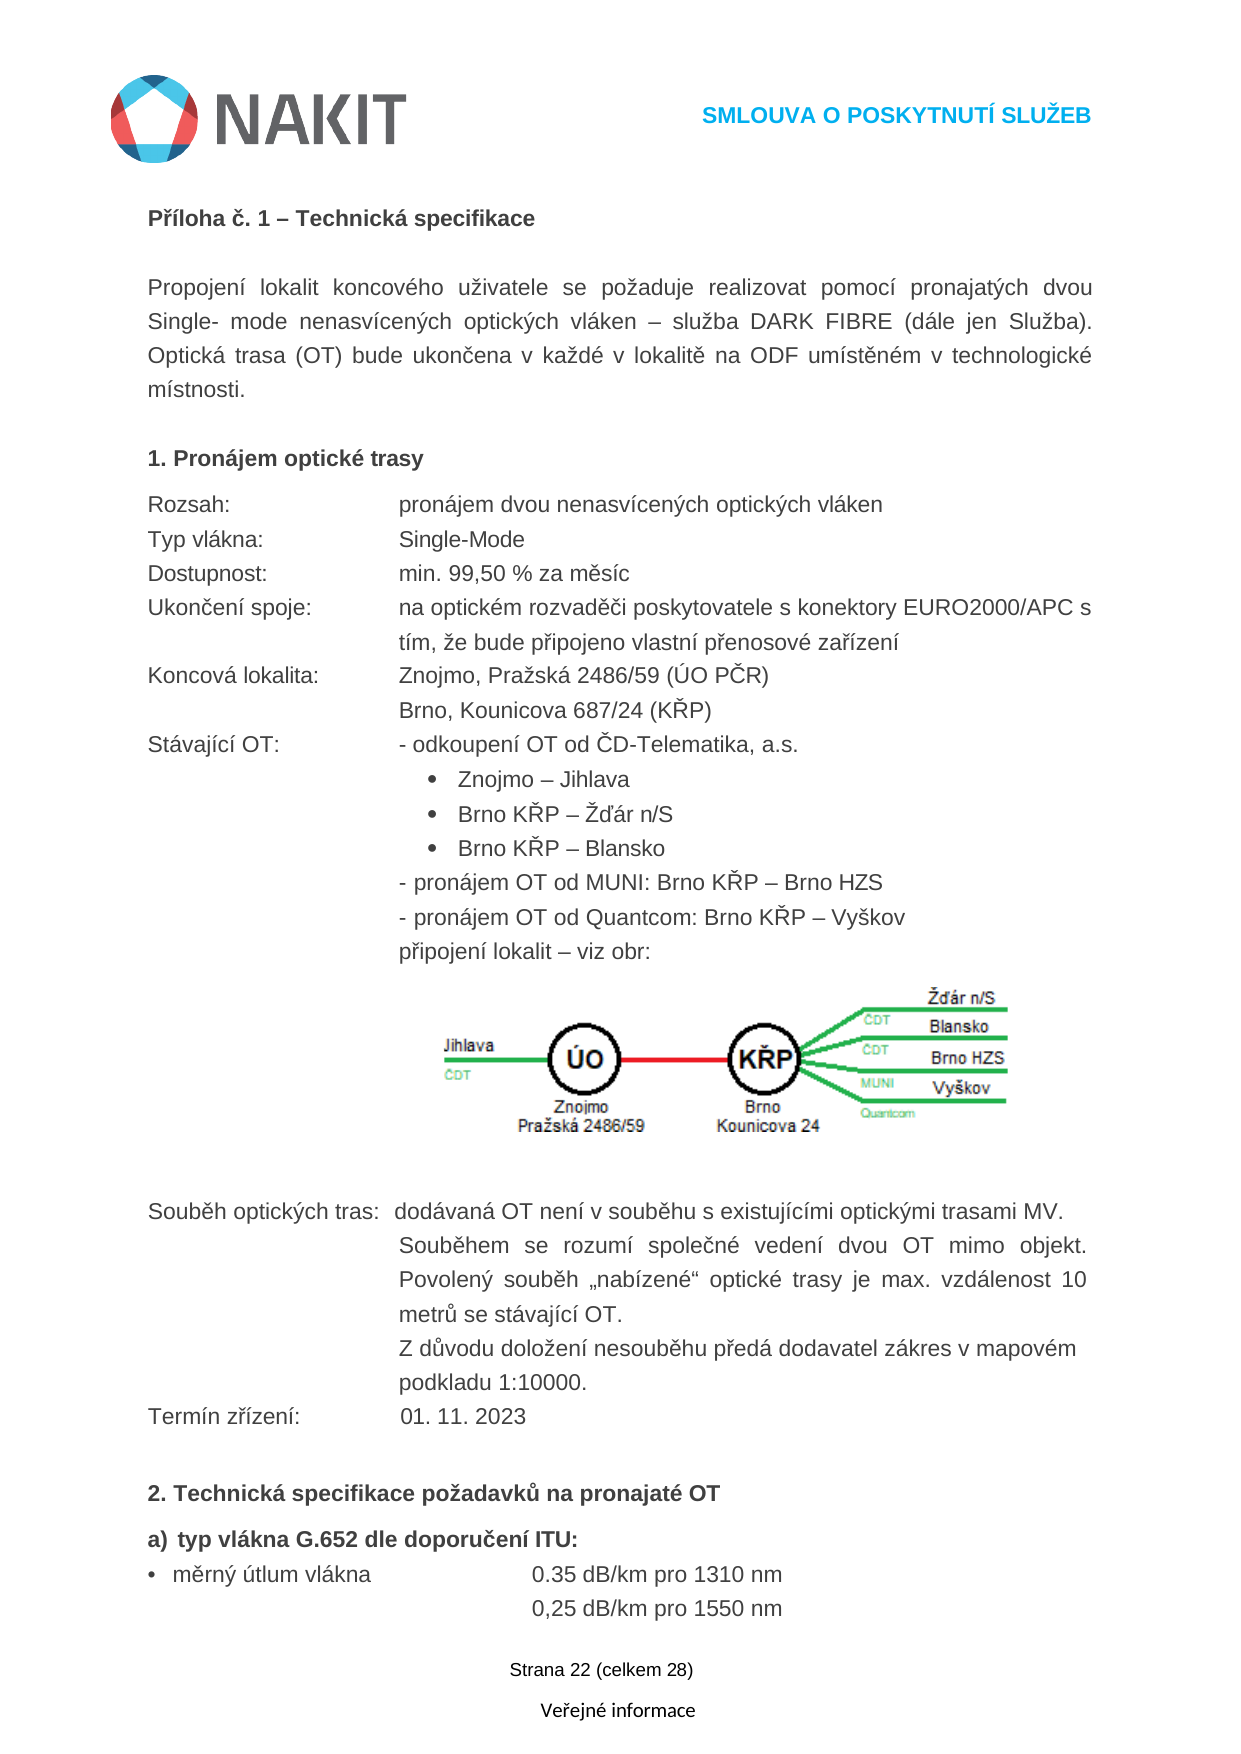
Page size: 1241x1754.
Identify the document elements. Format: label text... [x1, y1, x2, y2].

text Ukončení spoje: na optickém rozvaděči poskytovatele s konektory EURO2000/APC s tím, že bude připojeno vlastní přenosové zařízení [147, 594, 1093, 655]
text Z důvodu doložení nesouběhu předá dodavatel zákres v mapovém podkladu 1:10000. [399, 1335, 1094, 1395]
picture [111, 75, 407, 163]
text Rozsah: pronájem dvou nenasvícených optických vláken [147, 491, 1171, 518]
list Znojmo – Jihlava [428, 765, 1171, 793]
text Typ vlákna: Single-Mode [147, 526, 1171, 552]
text Souběh optických tras: dodávaná OT není v souběhu s existujícími optickými trasami MV. Souběhem se rozumí společné vedení dvou OT mimo objekt. Povolený souběh „nabízené“ optické trasy je max. vzdálenost 10 metrů se stávající OT. [148, 1198, 1094, 1327]
list pronájem OT od MUNI: Brno KŘP – Brno HZS [398, 869, 1171, 895]
subtitle Pronájem optické trasy [147, 445, 1171, 471]
text Koncová lokalita: Znojmo, Pražská 2486/59 (ÚO PČR) [147, 663, 1171, 689]
text Brno, Kounicova 687/24 (KŘP) Stávající OT: - odkoupení OT od ČD-Telematika, a.s. [147, 697, 798, 757]
list typ vlákna G.652 dle doporučení ITU: [147, 1526, 1171, 1553]
list měrný útlum vlákna 0.35 dB/km pro 1310 nm 0,25 dB/km pro 1550 nm [147, 1561, 783, 1621]
list pronájem OT od Quantcom: Brno KŘP – Vyškov připojení lokalit – viz obr: [398, 903, 905, 964]
text Dostupnost: min. 99,50 % za měsíc [147, 560, 1171, 586]
text Propojení lokalit koncového uživatele se požaduje realizovat pomocí pronajatých dvou Single- mode nenasvícených optických vláken – služba DARK FIBRE (dále jen Služba). Optická trasa (OT) bude ukončena v každé v lokalitě na ODF umístěném v technologické místnosti. [147, 274, 1093, 403]
picture [443, 987, 1008, 1132]
list Brno KŘP – Žďár n/S [428, 801, 1171, 827]
list Brno KŘP – Blansko [428, 835, 1171, 861]
subtitle Technická specifikace požadavků na pronajaté OT [147, 1479, 1171, 1506]
text Příloha č. 1 – Technická specifikace [148, 205, 1171, 232]
text Termín zřízení: 01. 11. 2023 [148, 1403, 1171, 1430]
